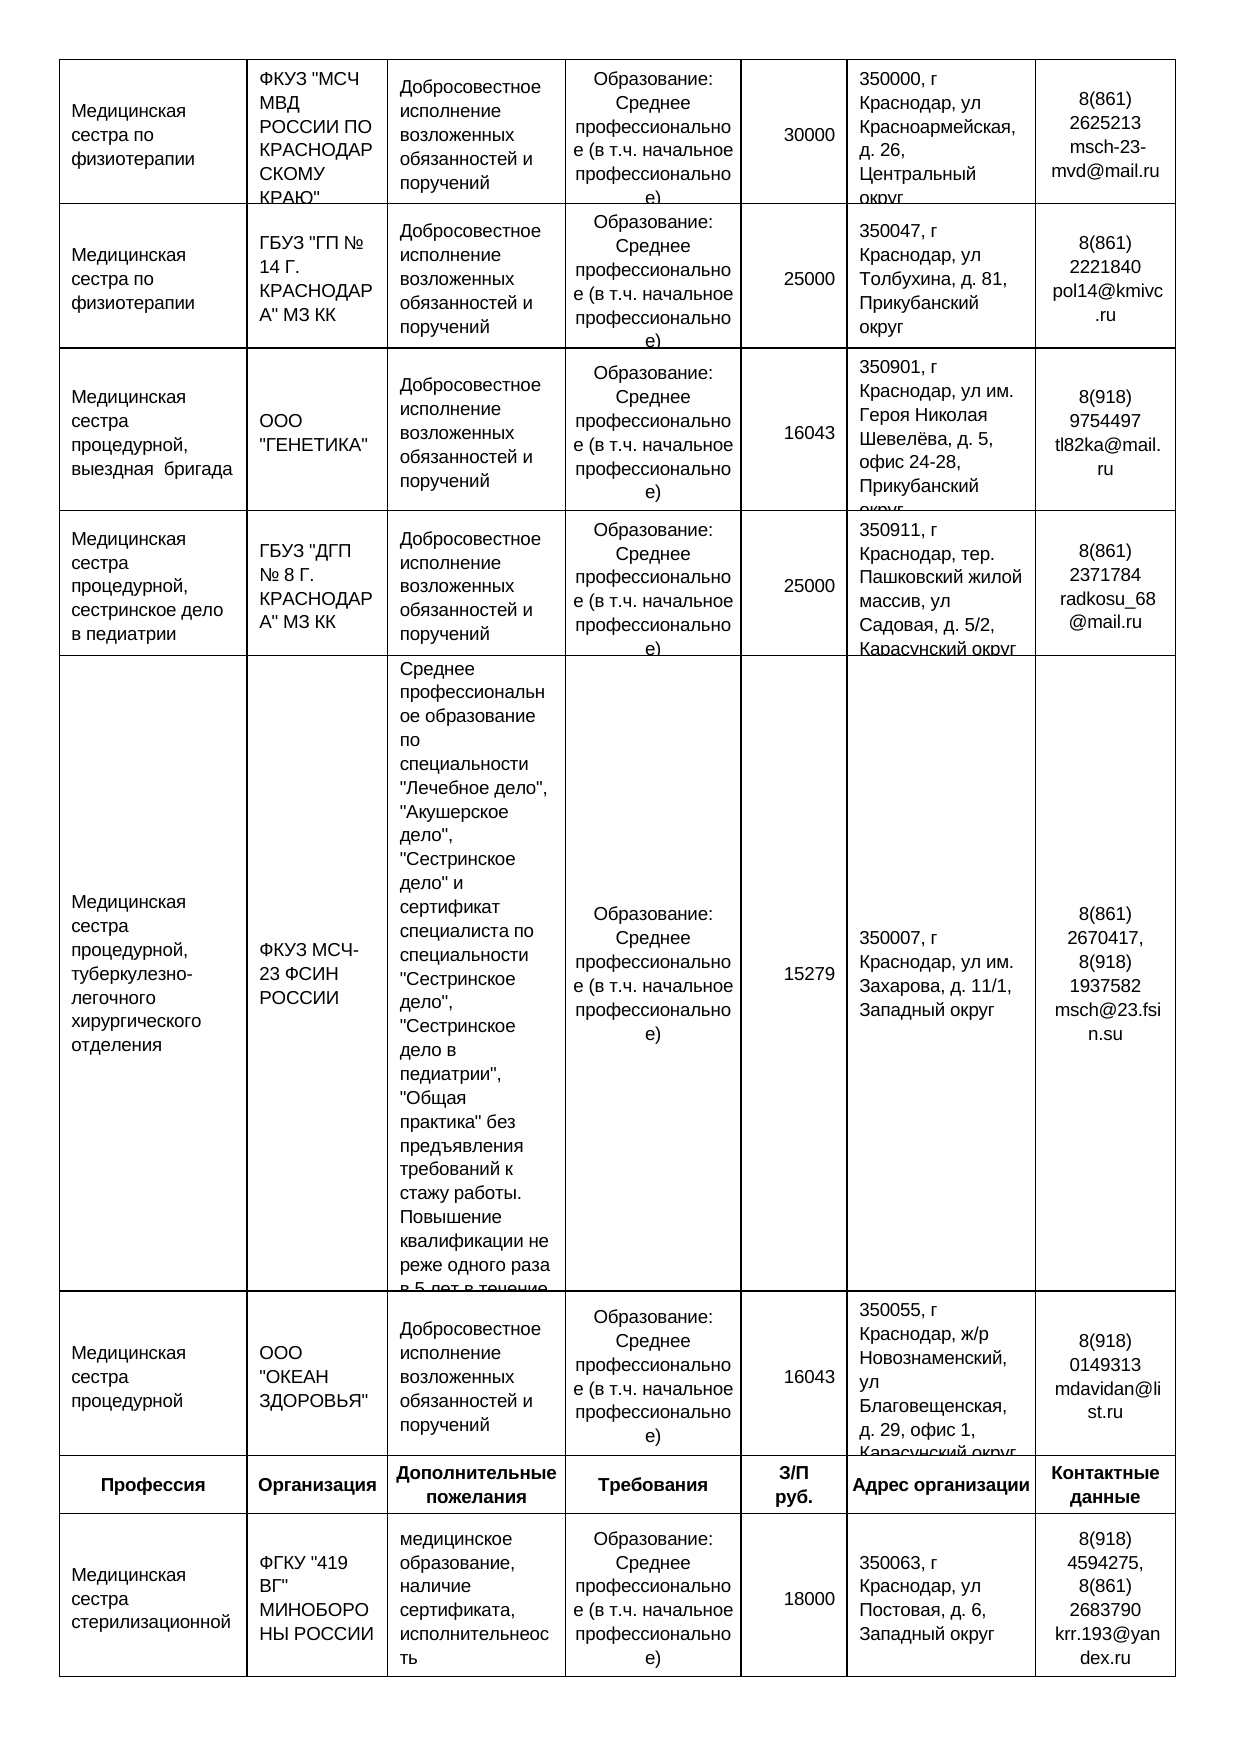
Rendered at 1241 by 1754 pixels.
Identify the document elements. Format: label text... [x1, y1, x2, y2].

table_cell ООО "ГЕНЕТИКА" [248, 349, 387, 510]
table_cell 8(861) 2625213 msch-23-mvd@mail.ru [1036, 60, 1175, 202]
table_cell Добросовестное исполнение возложенных обязанностей и поручений [388, 60, 565, 202]
table_cell Медицинская сестра процедурной, туберкулезно-легочного хирургического отделения [60, 656, 246, 1290]
table_cell Добросовестное исполнение возложенных обязанностей и поручений [388, 1292, 565, 1454]
table_cell Образование: Среднее профессиональное (в т.ч. начальное профессиональное) [566, 656, 740, 1290]
table_cell 25000 [742, 204, 846, 347]
table_cell Добросовестное исполнение возложенных обязанностей и поручений [388, 349, 565, 510]
table_cell Профессия [60, 1456, 246, 1513]
table_cell ФКУЗ "МСЧ МВД РОССИИ ПО КРАСНОДАРСКОМУ КРАЮ" [248, 60, 387, 202]
table_cell 8(861) 2670417, 8(918) 1937582 msch@23.fsin.su [1036, 656, 1175, 1290]
table_cell Требования [566, 1456, 740, 1513]
table_cell 8(918) 9754497 tl82ka@mail.ru [1036, 349, 1175, 510]
table_cell Организация [248, 1456, 387, 1513]
table_cell 350000, г Краснодар, ул Красноармейская, д. 26, Центральный округ [848, 60, 1035, 202]
table_cell 350007, г Краснодар, ул им. Захарова, д. 11/1, Западный округ [848, 656, 1035, 1290]
table_cell 8(861) 2221840 pol14@kmivc.ru [1036, 204, 1175, 347]
table_cell З/П руб. [742, 1456, 846, 1513]
table_cell Добросовестное исполнение возложенных обязанностей и поручений [388, 204, 565, 347]
table_cell ГБУЗ "ДГП № 8 Г. КРАСНОДАРА" МЗ КК [248, 511, 387, 654]
table_cell 8(861) 2371784 radkosu_68@mail.ru [1036, 511, 1175, 654]
table_cell 18000 [742, 1514, 846, 1676]
table_cell Медицинская сестра стерилизационной [60, 1514, 246, 1676]
table_cell 16043 [742, 349, 846, 510]
table_cell ООО "ОКЕАН ЗДОРОВЬЯ" [248, 1292, 387, 1454]
table_cell 30000 [742, 60, 846, 202]
table_cell Добросовестное исполнение возложенных обязанностей и поручений [388, 511, 565, 654]
table_cell 350055, г Краснодар, ж/р Новознаменский, ул Благовещенская, д. 29, офис 1, Карасунский округ [848, 1292, 1035, 1454]
table_cell Дополнительные пожелания [388, 1456, 565, 1513]
table_cell 350047, г Краснодар, ул Толбухина, д. 81, Прикубанский округ [848, 204, 1035, 347]
table_cell Адрес организации [848, 1456, 1035, 1513]
table_cell 350063, г Краснодар, ул Постовая, д. 6, Западный округ [848, 1514, 1035, 1676]
table_cell 15279 [742, 656, 846, 1290]
table_cell ФГКУ "419 ВГ" МИНОБОРОНЫ РОССИИ [248, 1514, 387, 1676]
table_cell Образование: Среднее профессиональное (в т.ч. начальное профессиональное) [566, 204, 740, 347]
table_cell Образование: Среднее профессиональное (в т.ч. начальное профессиональное) [566, 349, 740, 510]
table_cell 350901, г Краснодар, ул им. Героя Николая Шевелёва, д. 5, офис 24-28, Прикубанский округ [848, 349, 1035, 510]
table_cell Контактные данные [1036, 1456, 1175, 1513]
table_cell Медицинская сестра по физиотерапии [60, 204, 246, 347]
table_cell 16043 [742, 1292, 846, 1454]
table_cell Медицинская сестра по физиотерапии [60, 60, 246, 202]
table_cell 8(918) 4594275, 8(861) 2683790 krr.193@yandex.ru [1036, 1514, 1175, 1676]
table_cell 8(918) 0149313 mdavidan@list.ru [1036, 1292, 1175, 1454]
table_cell Среднее профессиональное образование по специальности "Лечебное дело", "Акушерское дело", "Сестринское дело" и сертификат специалиста по специальности "Сестринское дело", "Сестринское дело в педиатрии", "Общая практика" без предъявления требований к стажу работы. Повышение квалификации не реже одного раза в 5 лет в течение всей трудовой деятельности. [388, 656, 565, 1290]
table_cell Медицинская сестра процедурной, сестринское дело в педиатрии [60, 511, 246, 654]
table_cell 25000 [742, 511, 846, 654]
table_cell ФКУЗ МСЧ-23 ФСИН РОССИИ [248, 656, 387, 1290]
table_cell Медицинская сестра процедурной, выездная бригада [60, 349, 246, 510]
table_cell медицинское образование, наличие сертификата, исполнительнеость [388, 1514, 565, 1676]
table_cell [566, 60, 740, 202]
table_cell Образование: Среднее профессиональное (в т.ч. начальное профессиональное) [566, 1292, 740, 1454]
table_cell 350911, г Краснодар, тер. Пашковский жилой массив, ул Садовая, д. 5/2, Карасунский округ [848, 511, 1035, 654]
table_cell Образование: Среднее профессиональное (в т.ч. начальное профессиональное) [566, 511, 740, 654]
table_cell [566, 1514, 740, 1676]
table_cell ГБУЗ "ГП № 14 Г. КРАСНОДАРА" МЗ КК [248, 204, 387, 347]
table_cell Медицинская сестра процедурной [60, 1292, 246, 1454]
